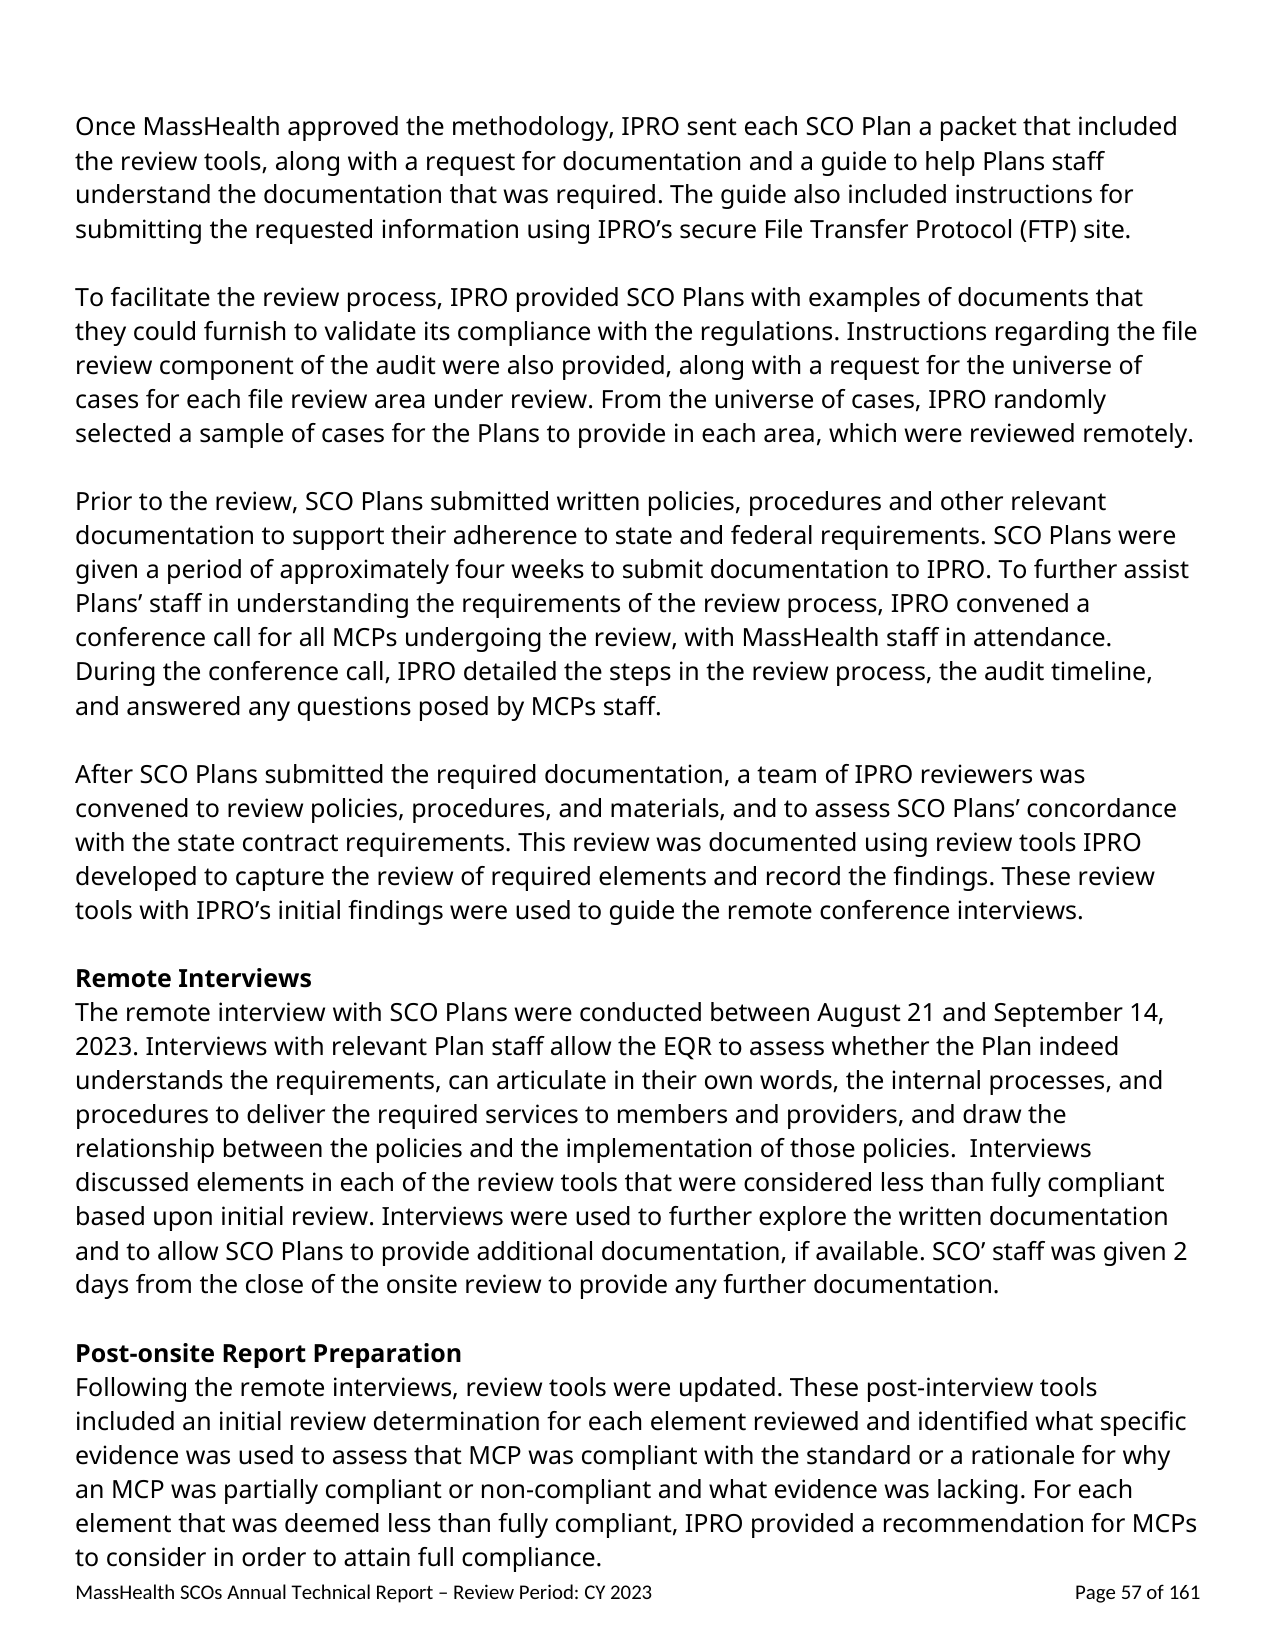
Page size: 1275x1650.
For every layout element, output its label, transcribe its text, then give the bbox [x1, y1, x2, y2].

text Following the remote interviews, review tools were updated. These post-interview tools included an initial review determination for each element reviewed and identified what specific evidence was used to assess that MCP was compliant with the standard or a rationale for why an MCP was partially compliant or non-compliant and what evidence was lacking. For each element that was deemed less than fully compliant, IPRO provided a recommendation for MCPs to consider in order to attain full compliance. [75, 1369, 1200, 1574]
text Remote Interviews [75, 961, 1200, 995]
text The remote interview with SCO Plans were conducted between August 21 and September 14, 2023. Interviews with relevant Plan staff allow the EQR to assess whether the Plan indeed understands the requirements, can articulate in their own words, the internal processes, and procedures to deliver the required services to members and providers, and draw the relationship between the policies and the implementation of those policies. Interviews discussed elements in each of the review tools that were considered less than fully compliant based upon initial review. Interviews were used to further explore the written documentation and to allow SCO Plans to provide additional documentation, if available. SCO’ staff was given 2 days from the close of the onsite review to provide any further documentation. [75, 995, 1200, 1301]
text Post-onsite Report Preparation [75, 1335, 1200, 1369]
text After SCO Plans submitted the required documentation, a team of IPRO reviewers was convened to review policies, procedures, and materials, and to assess SCO Plans’ concordance with the state contract requirements. This review was documented using review tools IPRO developed to capture the review of required elements and record the findings. These review tools with IPRO’s initial findings were used to guide the remote conference interviews. [75, 756, 1200, 927]
text Prior to the review, SCO Plans submitted written policies, procedures and other relevant documentation to support their adherence to state and federal requirements. SCO Plans were given a period of approximately four weeks to submit documentation to IPRO. To further assist Plans’ staff in understanding the requirements of the review process, IPRO convened a conference call for all MCPs undergoing the review, with MassHealth staff in attendance. During the conference call, IPRO detailed the steps in the review process, the audit timeline, and answered any questions posed by MCPs staff. [75, 484, 1200, 722]
text To facilitate the review process, IPRO provided SCO Plans with examples of documents that they could furnish to validate its compliance with the regulations. Instructions regarding the file review component of the audit were also provided, along with a request for the universe of cases for each file review area under review. From the universe of cases, IPRO randomly selected a sample of cases for the Plans to provide in each area, which were reviewed remotely. [75, 279, 1200, 450]
text Once MassHealth approved the methodology, IPRO sent each SCO Plan a packet that included the review tools, along with a request for documentation and a guide to help Plans staff understand the documentation that was required. The guide also included instructions for submitting the requested information using IPRO’s secure File Transfer Protocol (FTP) site. [75, 109, 1200, 245]
